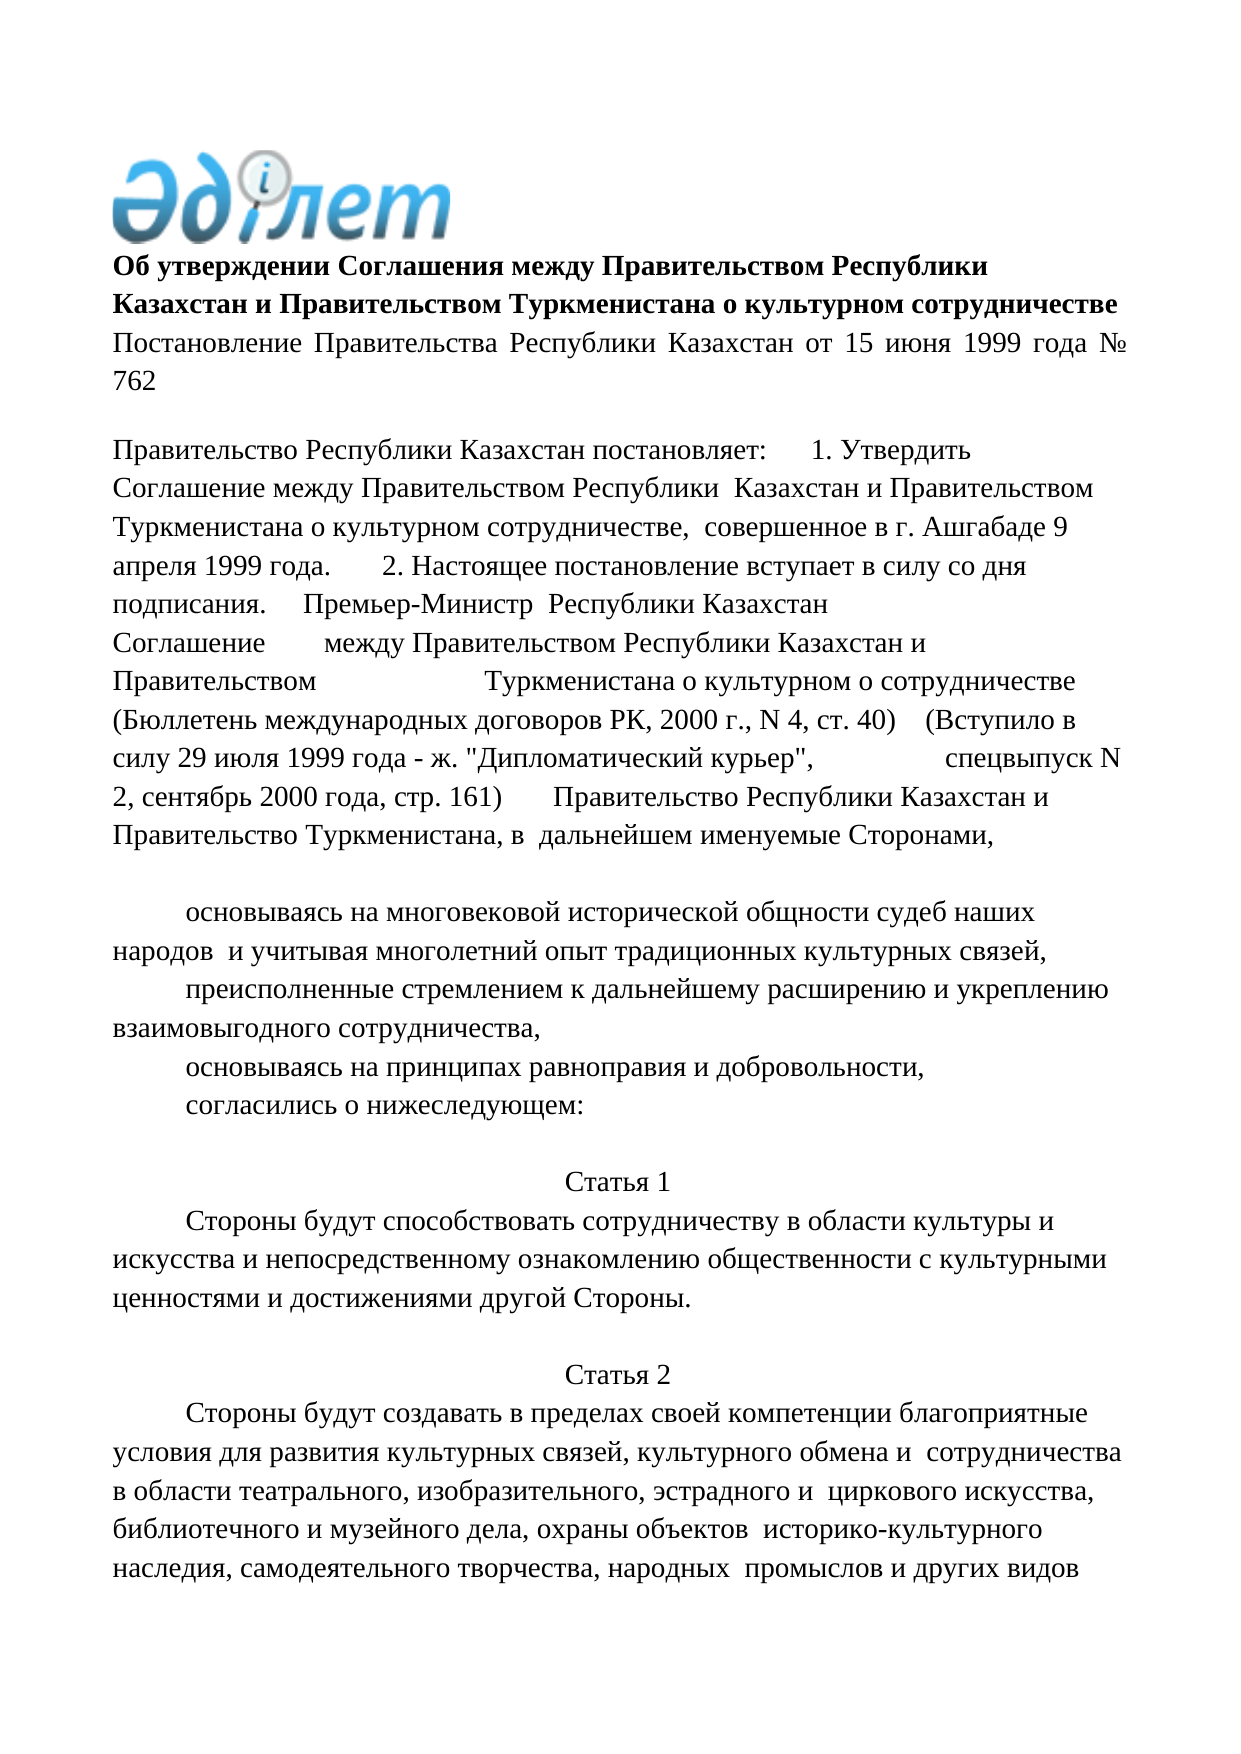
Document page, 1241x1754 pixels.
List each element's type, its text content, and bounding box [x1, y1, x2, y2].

text Об утверждении Соглашения между Правительством Республики Казахстан и Правительством Туркменистана о культурном сотрудничестве [112, 248, 1128, 320]
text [112, 856, 1128, 1583]
picture [112, 150, 451, 244]
text Постановление Правительства Республики Казахстан от 15 июня 1999 года № 762 [112, 325, 1128, 397]
text Правительство Республики Казахстан постановляет: 1. Утвердить Соглашение между Правительством Республики Казахстан и Правительством Туркменистана о культурном сотрудничестве, совершенное в г. Ашгабаде 9 апреля 1999 года. 2. Настоящее постановление вступает в силу со дня подписания. Премьер-Министр Республики Казахстан Соглашение между Правительством Республики Казахстан и Правительством Туркменистана о культурном о сотрудничестве (Бюллетень международных договоров РК, 2000 г., N 4, ст. 40) (Вступило в силу 29 июля 1999 года - ж. "Дипломатический курьер", спецвыпуск N 2, сентябрь 2000 года, стр. 161) Правительство Республики Казахстан и Правительство Туркменистана, в дальнейшем именуемые Сторонами, [112, 432, 1128, 851]
